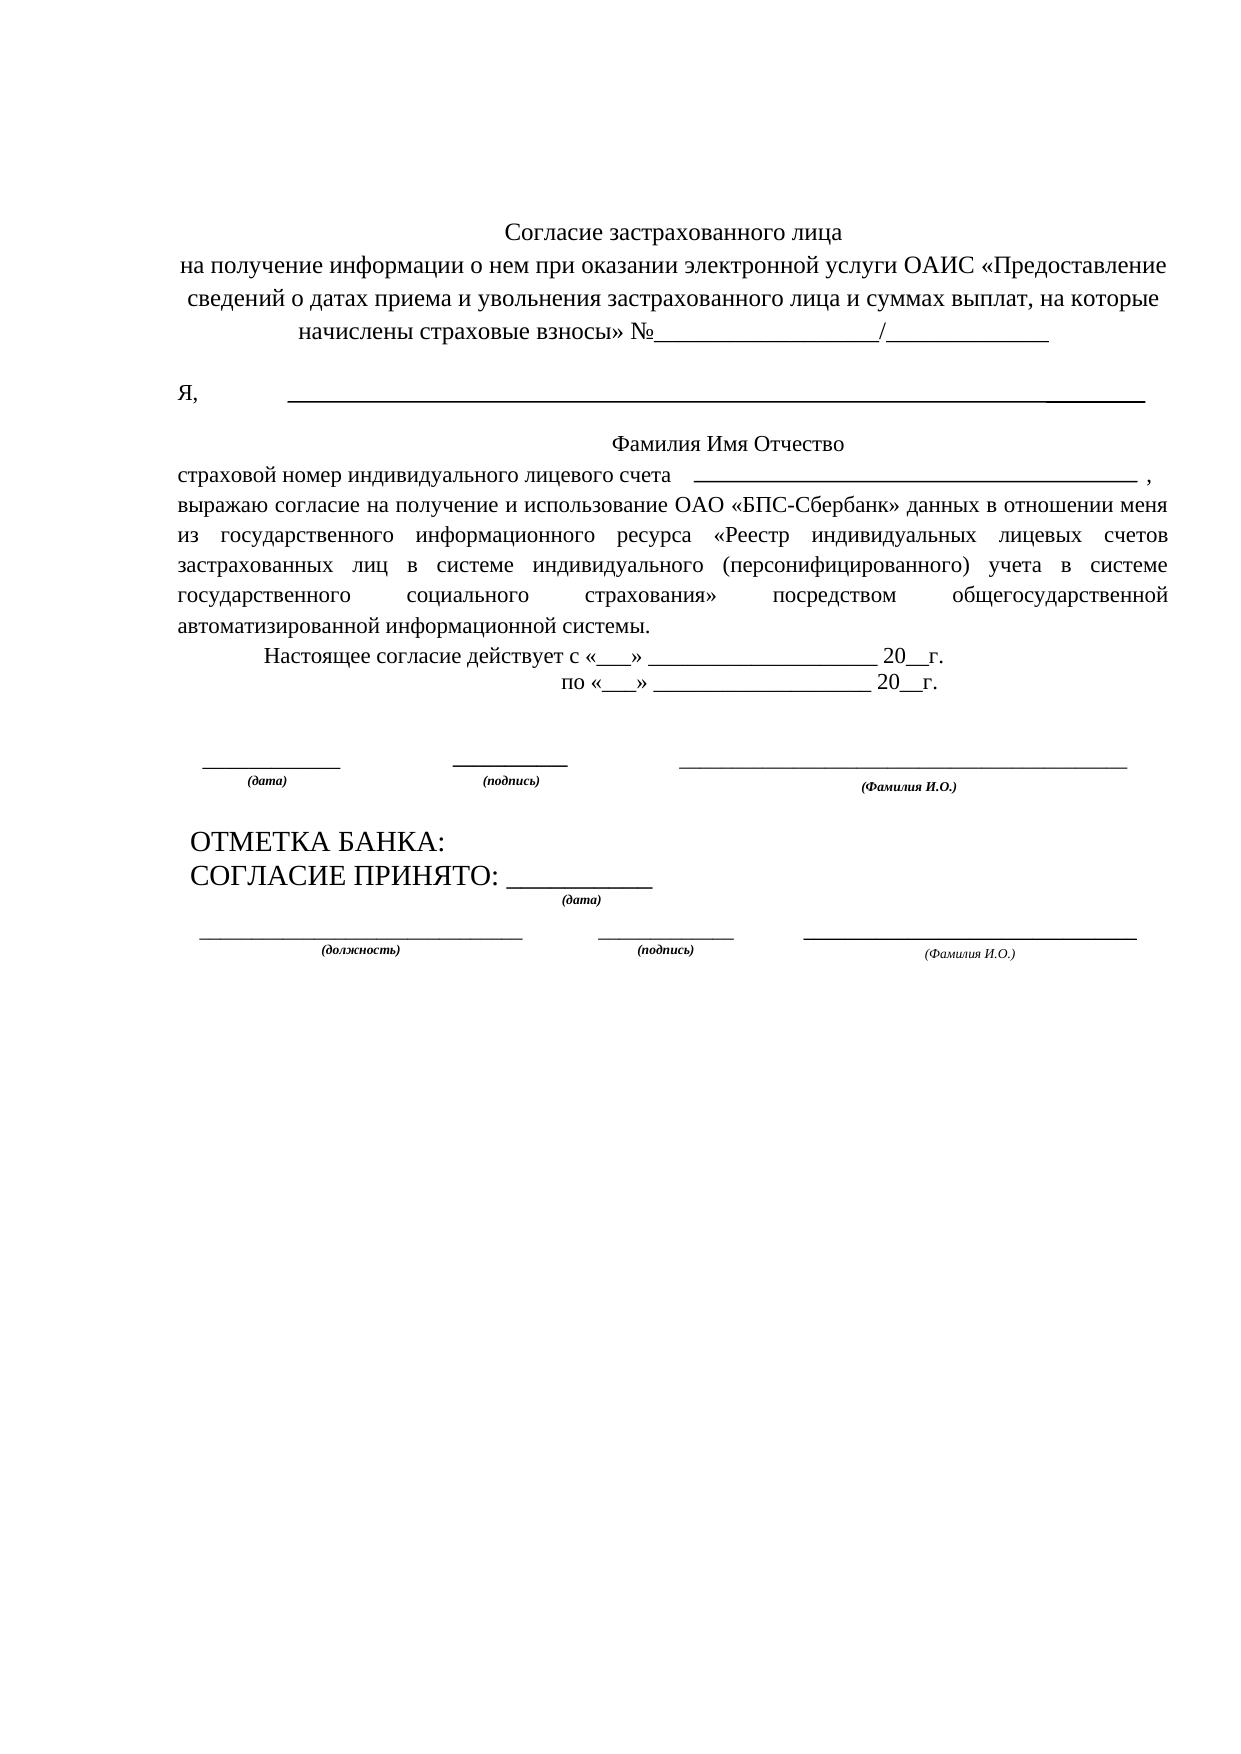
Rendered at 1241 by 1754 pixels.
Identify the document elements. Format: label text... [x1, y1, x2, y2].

table_header ________________________________ [786, 907, 1152, 942]
table_cell (подпись) [358, 773, 664, 800]
table_cell (Фамилия И.О.) [664, 773, 1152, 800]
text страховой номер индивидуального лицевого счета , [177, 461, 1169, 487]
table_cell (должность) [179, 942, 542, 965]
table_cell (подпись) [542, 942, 786, 965]
text ОТМЕТКА БАНКА: [190, 824, 1158, 858]
text выражаю согласие на получение и использование ОАО «БПС-Сбербанк» данных в отношении меня из государственного информационного ресурса «Реестр индивидуальных лицевых счетов застрахованных лиц в системе индивидуального (персонифицированного) учета в системе государственного социального страхования» посредством общегосударственной автоматизированной информационной системы. [177, 491, 1169, 638]
table_cell (дата) [190, 773, 358, 800]
text Я, [177, 379, 1169, 406]
text Настоящее согласие действует с «___» ____________________ 20__г. [190, 642, 1158, 668]
table_header _____________ [542, 907, 786, 942]
text (дата) [190, 891, 1158, 907]
text по «___» ___________________ 20__г. [190, 668, 1158, 695]
text на получение информации о нем при оказании электронной услуги ОАИС «Предоставление сведений о датах приема и увольнения застрахованного лица и суммах выплат, на которые начислены страховые взносы» №__________________/_____________ [177, 250, 1169, 345]
table_header _______________________________ [179, 907, 542, 942]
table_header ___________________________________________ [664, 745, 1152, 773]
text Согласие застрахованного лица [177, 217, 1169, 246]
table_header ____________ [190, 745, 358, 773]
text СОГЛАСИЕ ПРИНЯТО: __________ [190, 858, 1158, 891]
table_header ___________ [358, 745, 664, 773]
table_cell (Фамилия И.О.) [786, 942, 1152, 965]
text Фамилия Имя Отчество [177, 431, 1169, 457]
